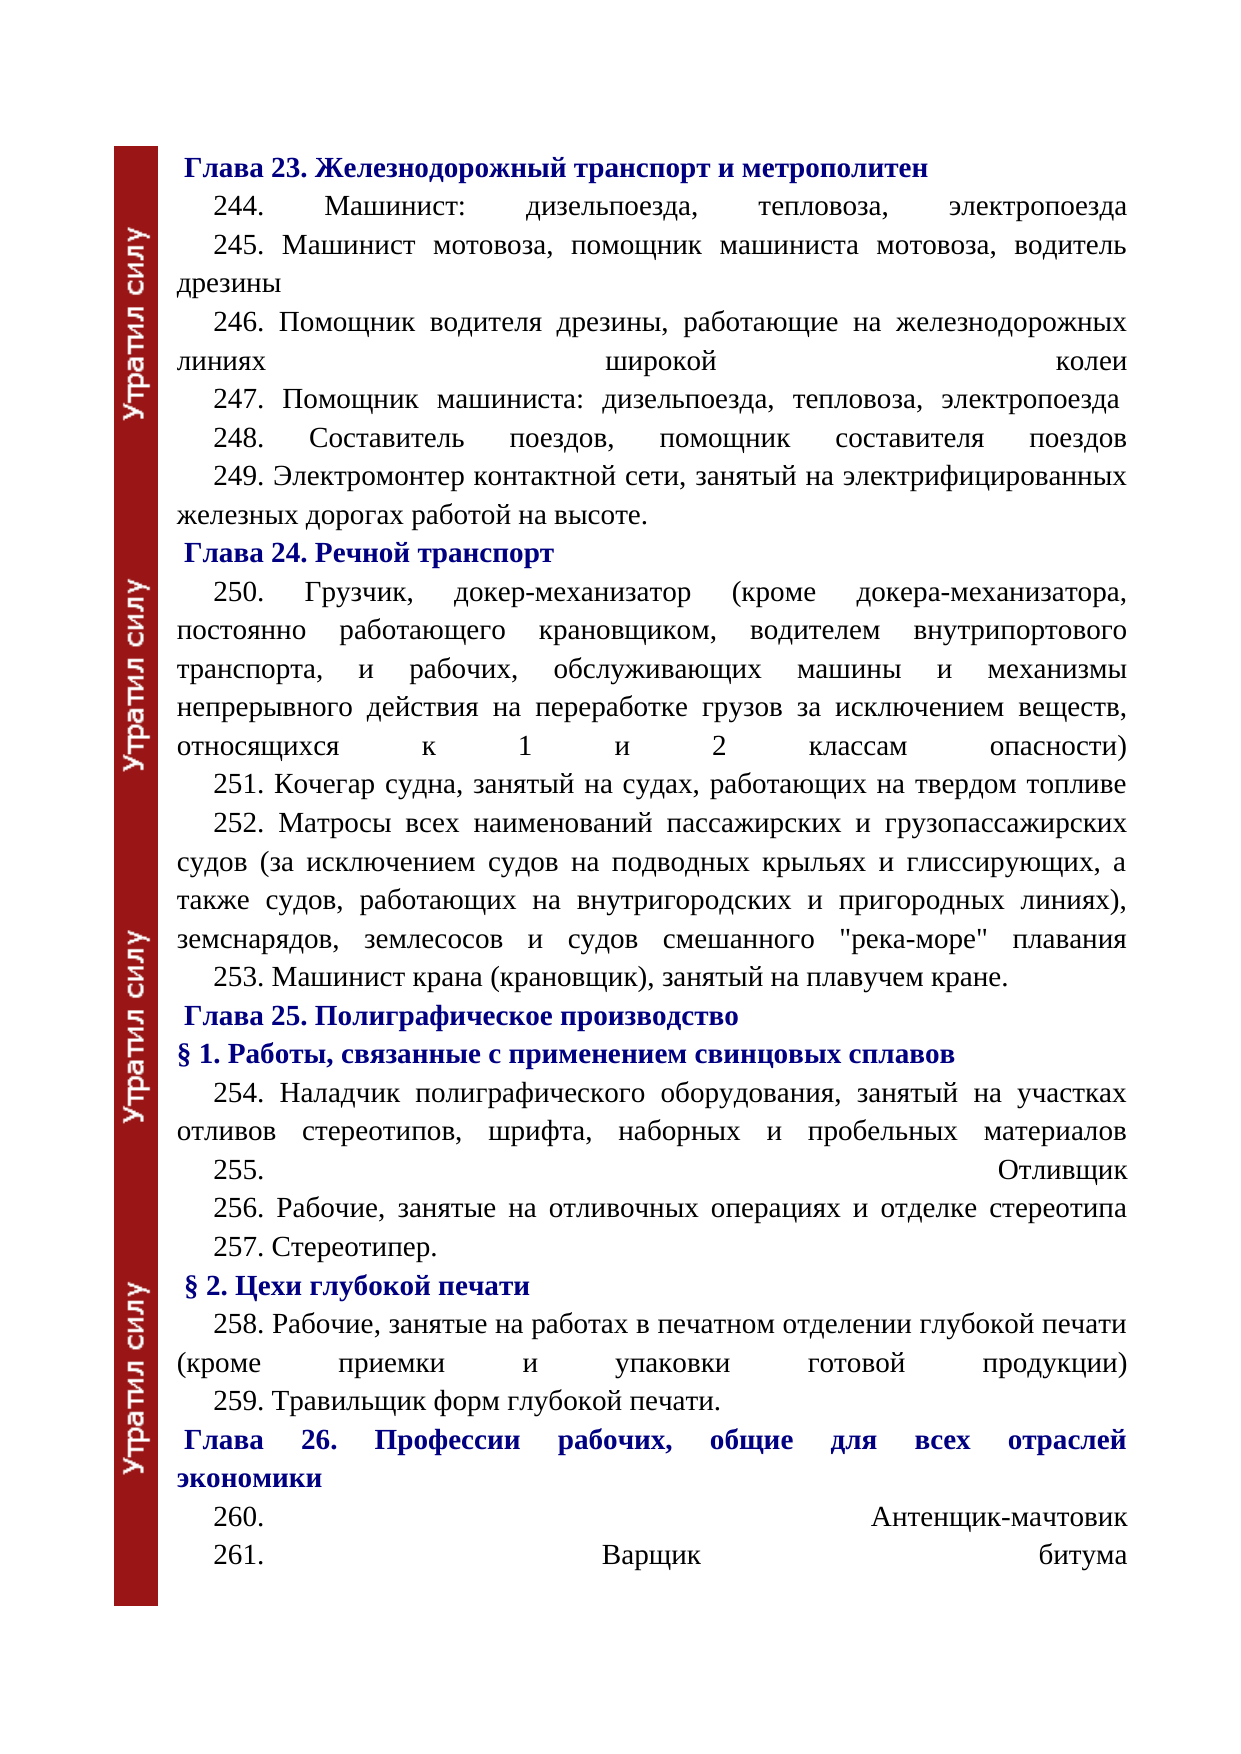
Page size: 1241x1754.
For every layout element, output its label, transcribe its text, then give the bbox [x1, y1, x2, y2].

picture [114, 1301, 158, 1306]
picture [114, 1070, 158, 1075]
text 250. Грузчик, докер-механизатор (кроме докера-механизатора, постоянно работающего крановщиком, водителем внутрипортового транспорта, и рабочих, обслуживающих машины и механизмы непрерывного действия на переработке грузов за исключением веществ, относящихся к 1 и 2 классам опасности) 251. Кочегар судна, занятый на судах, работающих на твердом топливе 252. Матросы всех наименований пассажирских и грузопассажирских судов (за исключением судов на подводных крыльях и глиссирующих, а также судов, работающих на внутригородских и пригородных линиях), земснарядов, землесосов и судов смешанного "река-море" плавания 253. Машинист крана (крановщик), занятый на плавучем кране. [112, 574, 1128, 993]
picture [114, 1417, 158, 1422]
text 244. Машинист: дизельпоезда, тепловоза, электропоезда 245. Машинист мотовоза, помощник машиниста мотовоза, водитель дрезины 246. Помощник водителя дрезины, работающие на железнодорожных линиях широкой колеи 247. Помощник машиниста: дизельпоезда, тепловоза, электропоезда 248. Составитель поездов, помощник составителя поездов 249. Электромонтер контактной сети, занятый на электрифицированных железных дорогах работой на высоте. [112, 188, 1128, 530]
text § 2. Цехи глубокой печати [112, 1268, 1128, 1301]
picture [114, 1031, 158, 1036]
text Глава 25. Полиграфическое производство [112, 998, 1128, 1031]
picture [114, 1571, 158, 1606]
picture [114, 569, 158, 574]
text 258. Рабочие, занятые на работах в печатном отделении глубокой печати (кроме приемки и упаковки готовой продукции) 259. Травильщик форм глубокой печати. [112, 1306, 1128, 1417]
text Глава 26. Профессии рабочих, общие для всех отраслей экономики [112, 1422, 1128, 1494]
text 254. Наладчик полиграфического оборудования, занятый на участках отливов стереотипов, шрифта, наборных и пробельных материалов 255. Отливщик 256. Рабочие, занятые на отливочных операциях и отделке стереотипа 257. Стереотипер. [112, 1075, 1128, 1263]
text § 1. Работы, связанные с применением свинцовых сплавов [112, 1036, 1128, 1070]
text Глава 23. Железнодорожный транспорт и метрополитен [112, 150, 1128, 183]
picture [114, 530, 158, 535]
picture [114, 183, 158, 188]
text Глава 24. Речной транспорт [112, 535, 1128, 569]
picture [114, 993, 158, 998]
picture [114, 1263, 158, 1268]
picture [114, 146, 158, 150]
picture [114, 1494, 158, 1499]
